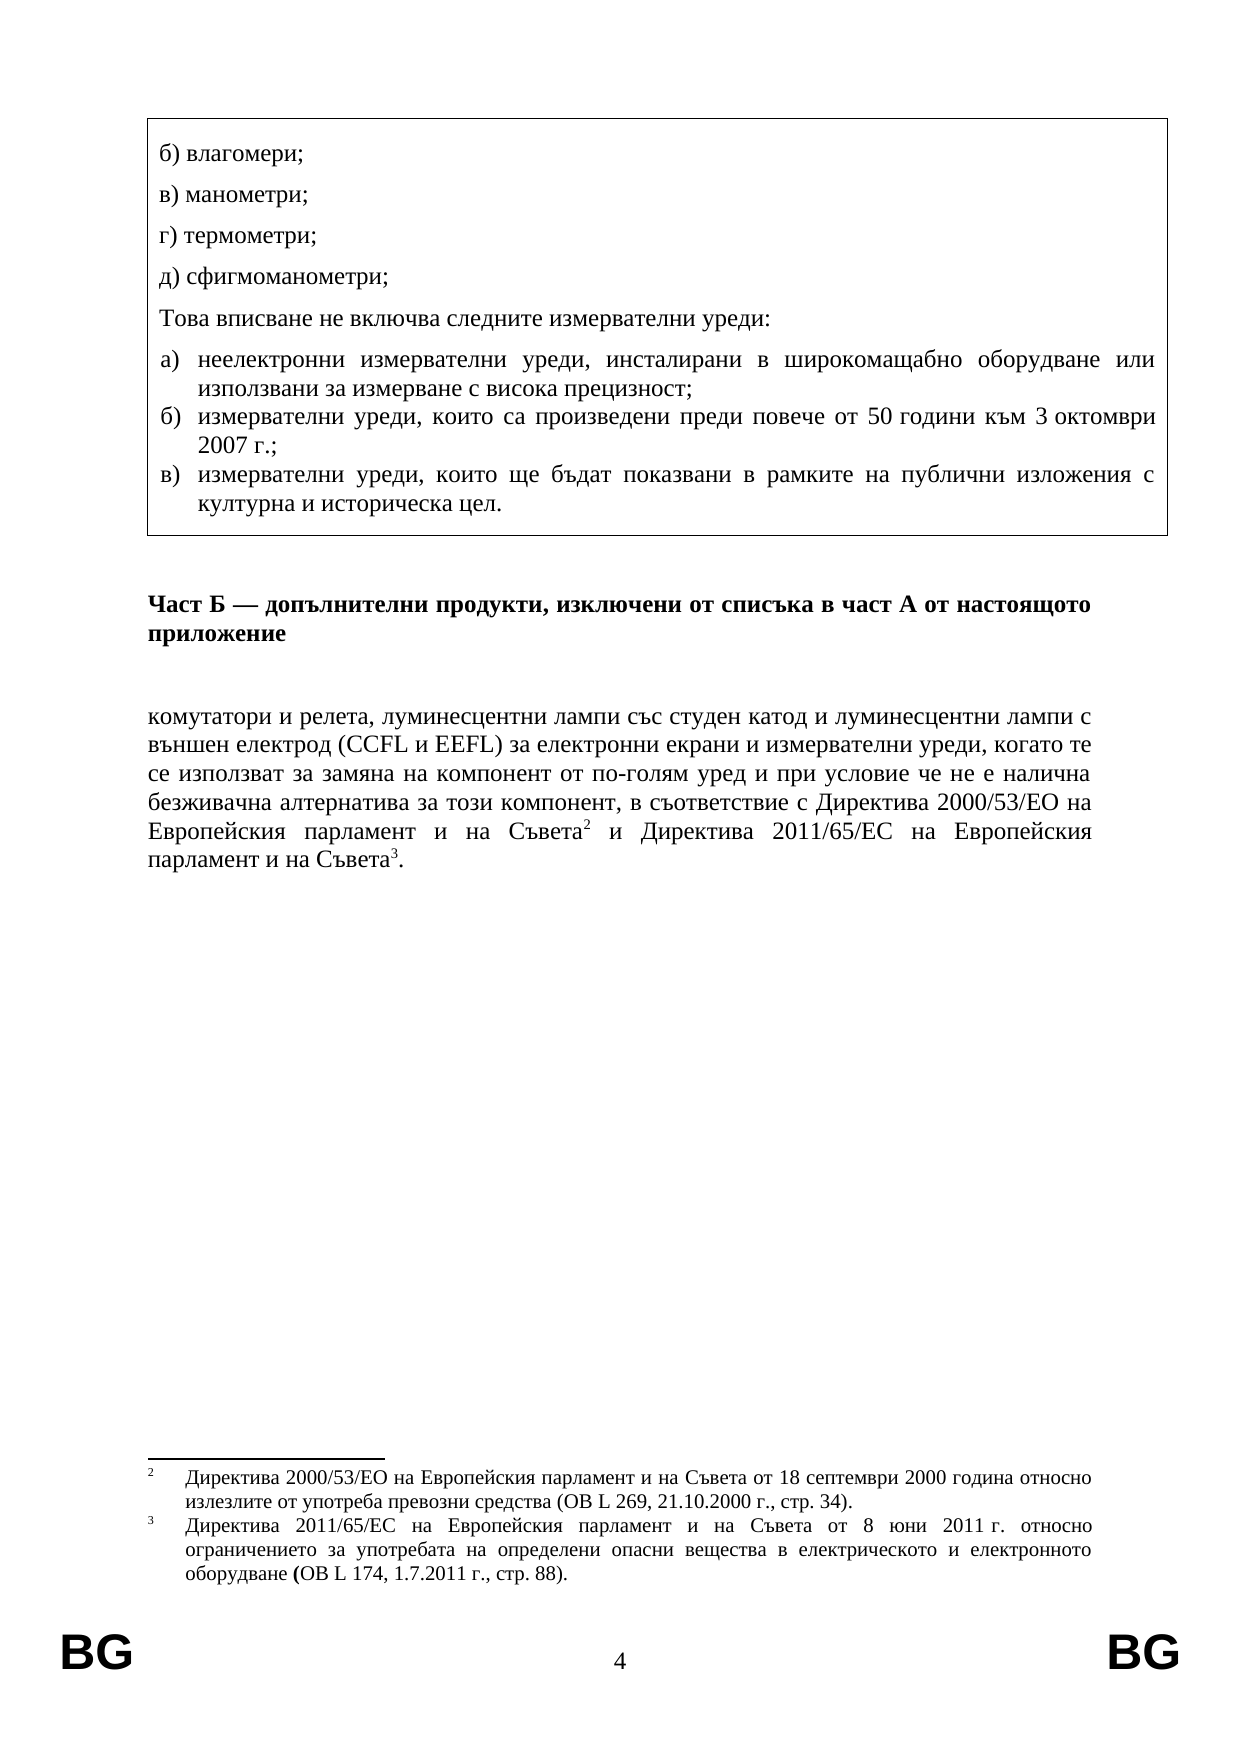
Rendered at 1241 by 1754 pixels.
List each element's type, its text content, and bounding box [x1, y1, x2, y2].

text Част Б — допълнителни продукти, изключени от списъка в част А от настоящото приложение [148, 589, 1093, 647]
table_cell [148, 119, 1167, 535]
text комутатори и релета, луминесцентни лампи със студен катод и луминесцентни лампи с външен електрод (CCFL и EEFL) за електронни екрани и измервателни уреди, когато те се използват за замяна на компонент от по-голям уред и при условие че не е налична безживачна алтернатива за този компонент, в съответствие с Директива 2000/53/ЕО на Европейския парламент и на Съвета и Директива 2011/65/ЕС на Европейския парламент и на Съвета. [148, 701, 1093, 873]
